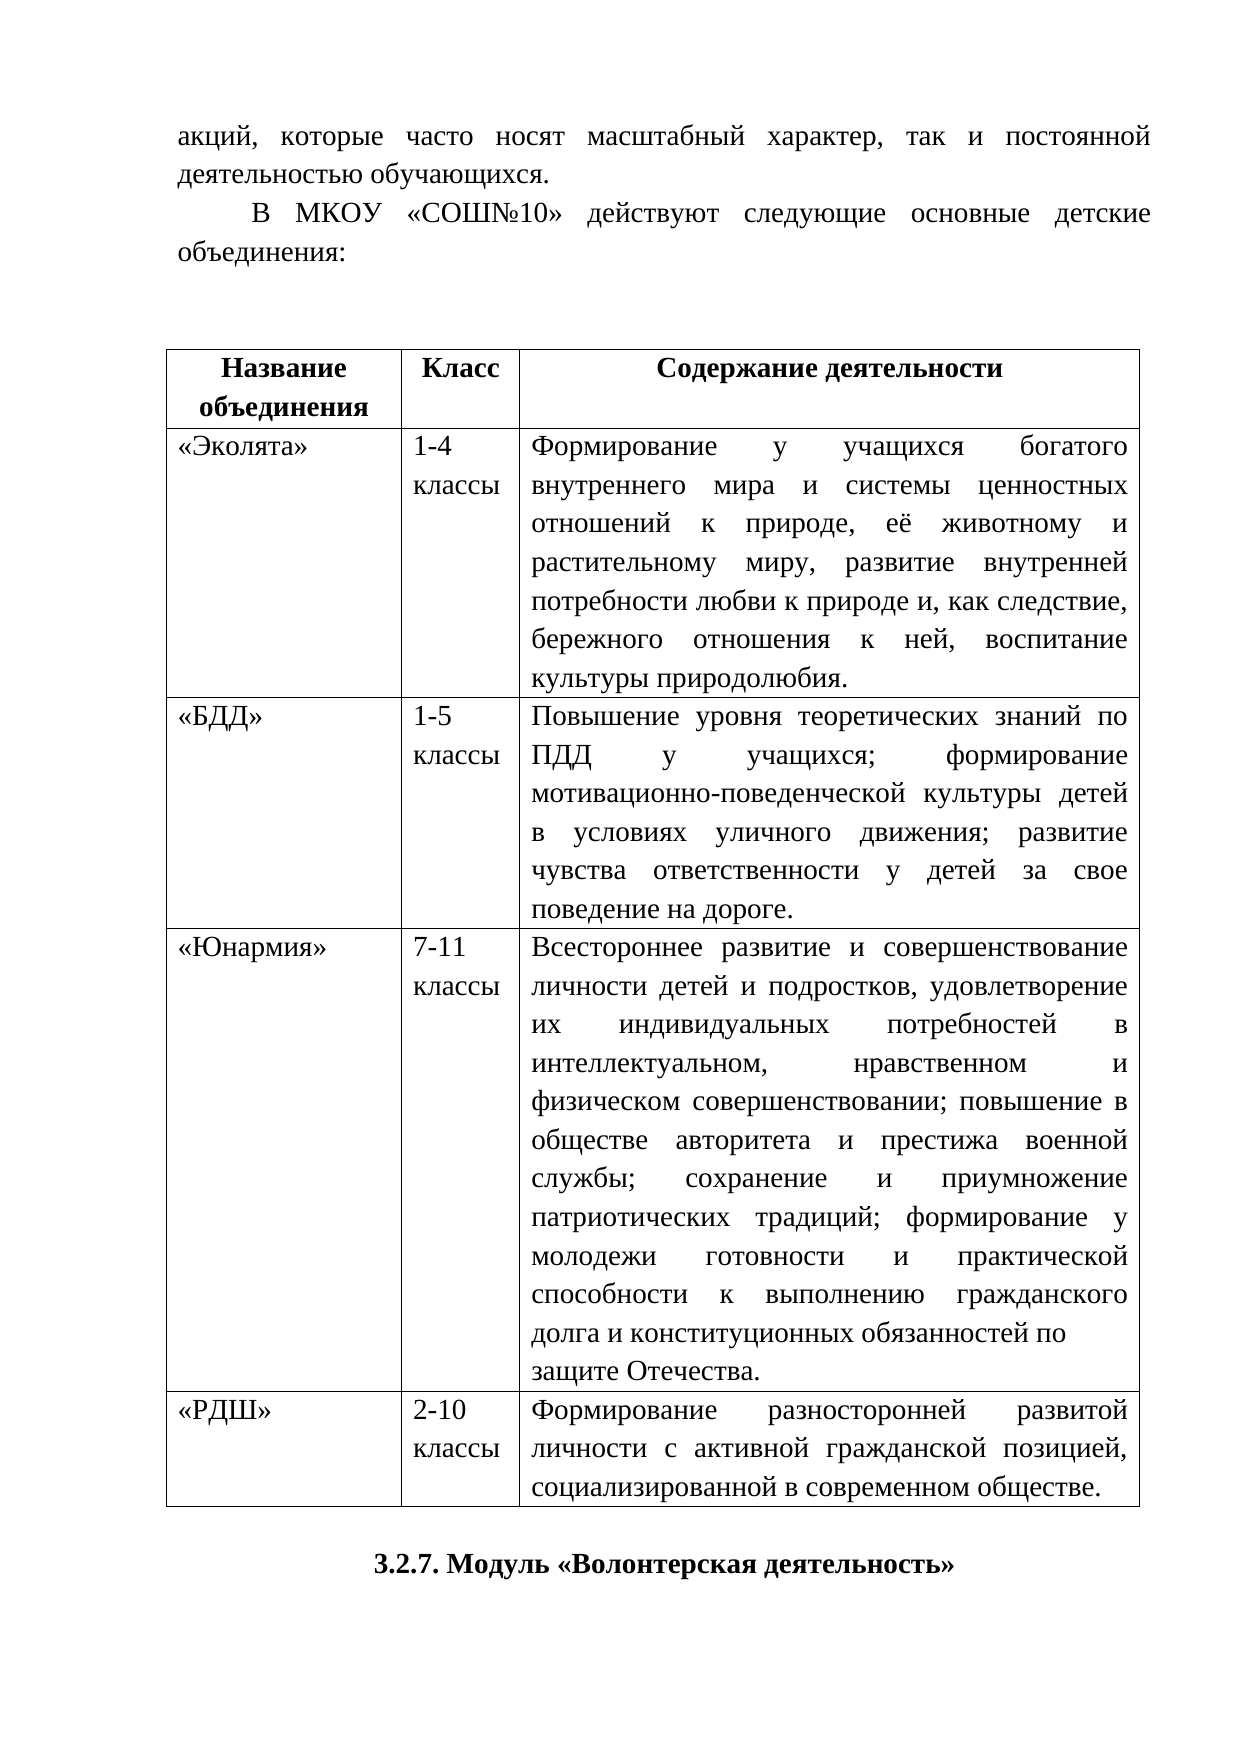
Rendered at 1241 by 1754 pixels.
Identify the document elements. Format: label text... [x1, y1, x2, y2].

table_header Класс [402, 350, 519, 427]
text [177, 118, 1152, 190]
table_cell Всестороннее развитие и совершенствование личности детей и подростков, удовлетворение их индивидуальных потребностей в интеллектуальном, нравственном и физическом совершенствовании; повышение в обществе авторитета и престижа военной службы; сохранение и приумножение патриотических традиций; формирование у молодежи готовности и практической способности к выполнению гражданского долга и конституционных обязанностей по защите Отечества. [520, 929, 1139, 1391]
table_cell «РДШ» [167, 1392, 401, 1506]
text В МКОУ «СОШ№10» действуют следующие основные детские объединения: [177, 195, 1152, 267]
table_cell 7-11 классы [402, 929, 519, 1391]
table_cell Повышение уровня теоретических знаний по ПДД у учащихся; формирование мотивационно-поведенческой культуры детей в условиях уличного движения; развитие чувства ответственности у детей за свое поведение на дороге. [520, 698, 1139, 928]
table_cell «Эколята» [167, 429, 401, 697]
table_cell 2-10 классы [402, 1392, 519, 1506]
table_cell «БДД» [167, 698, 401, 928]
table_cell Формирование у учащихся богатого внутреннего мира и системы ценностных отношений к природе, её животному и растительному миру, развитие внутренней потребности любви к природе и, как следствие, бережного отношения к ней, воспитание культуры природолюбия. [520, 429, 1139, 697]
table_header Содержание деятельности [520, 350, 1139, 427]
table_cell 1-5 классы [402, 698, 519, 928]
table_cell «Юнармия» [167, 929, 401, 1391]
text 3.2.7. Модуль «Волонтерская деятельность» [177, 1546, 1152, 1579]
table_cell 1-4 классы [402, 429, 519, 697]
table_cell Формирование разносторонней развитой личности с активной гражданской позицией, социализированной в современном обществе. [520, 1392, 1139, 1506]
table_header Название объединения [167, 350, 401, 427]
